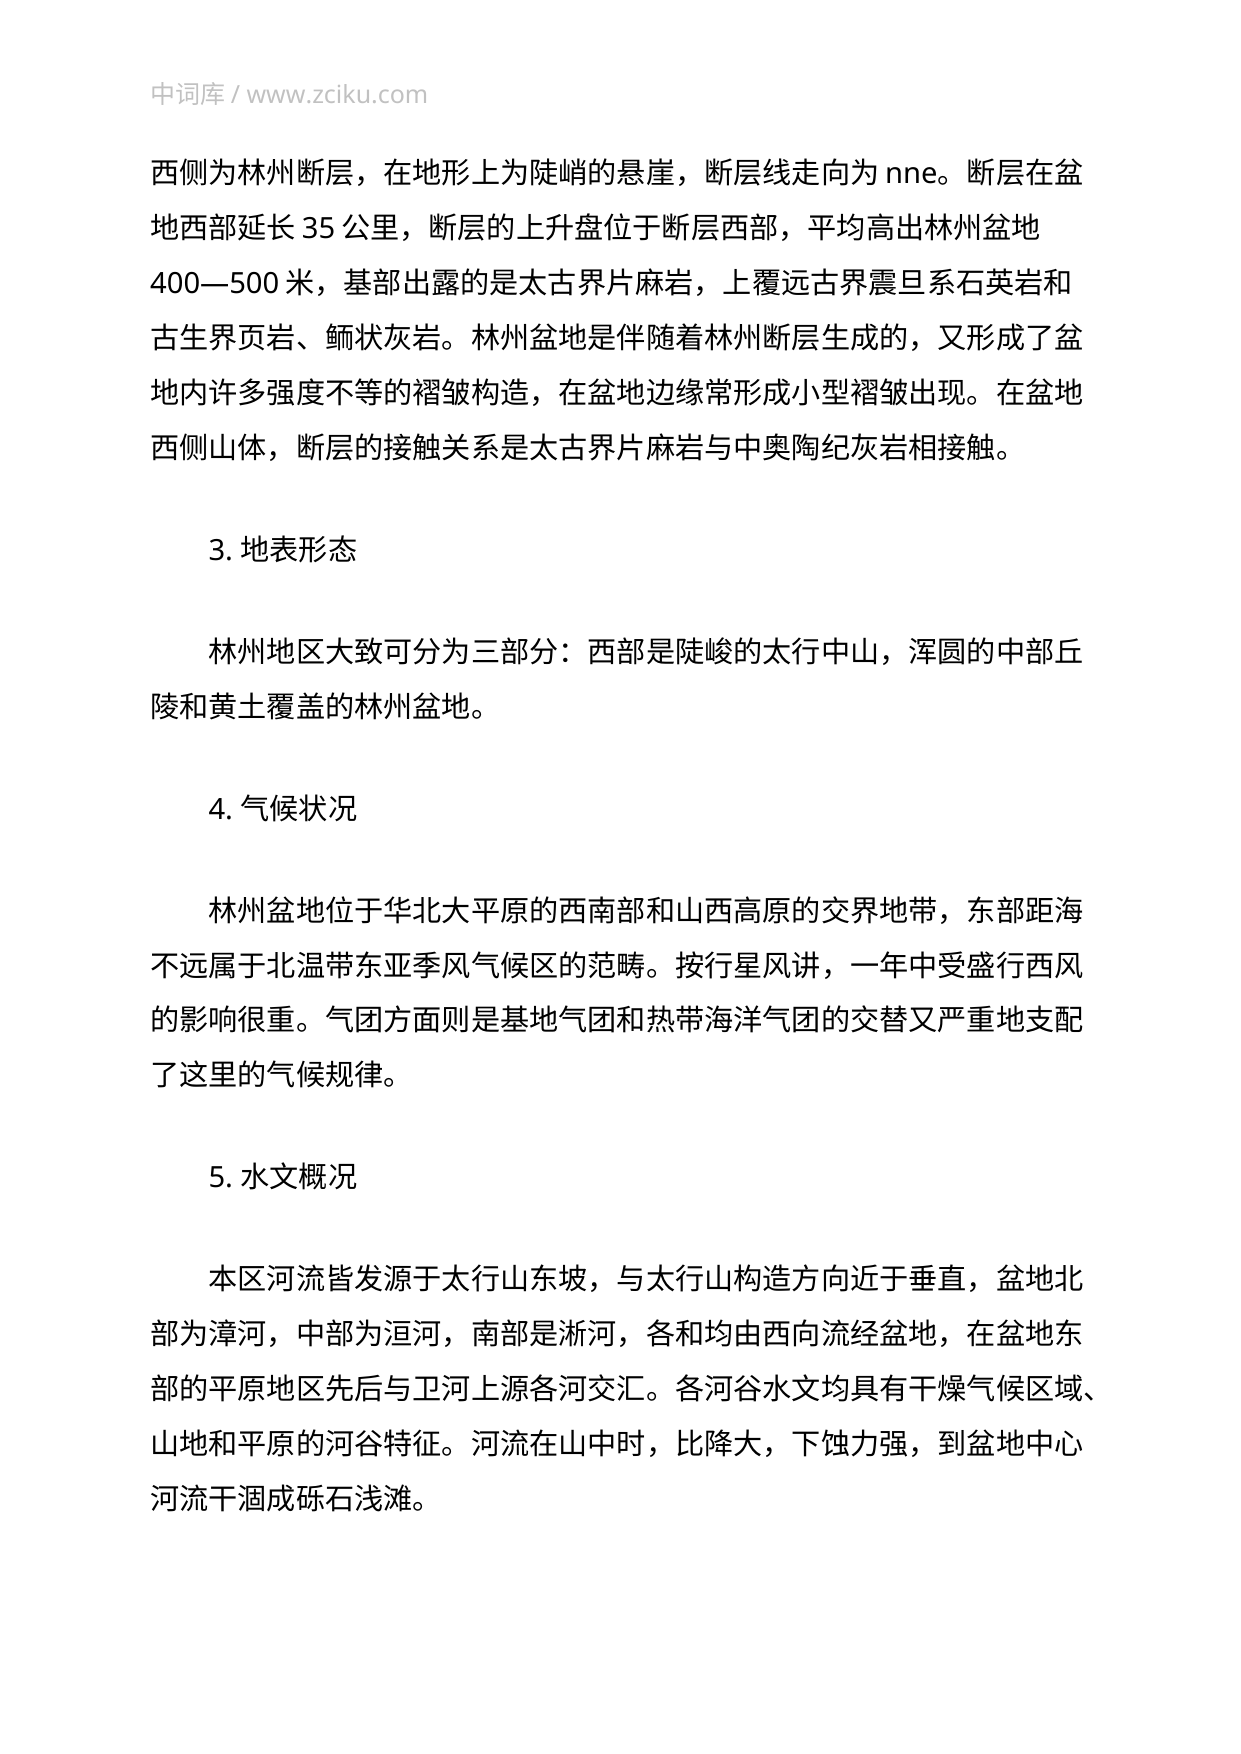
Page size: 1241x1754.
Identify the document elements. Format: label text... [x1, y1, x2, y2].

text 林州地区大致可分为三部分：西部是陡峻的太行中山，浑圆的中部丘陵和黄土覆盖的林州盆地。 [150, 628, 1090, 726]
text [150, 150, 1090, 467]
text 3. 地表形态 [150, 527, 1090, 569]
text 5. 水文概况 [150, 1154, 1090, 1196]
text 4. 气候状况 [150, 785, 1090, 828]
text 本区河流皆发源于太行山东坡，与太行山构造方向近于垂直，盆地北部为漳河，中部为洹河，南部是淅河，各和均由西向流经盆地，在盆地东部的平原地区先后与卫河上源各河交汇。各河谷水文均具有干燥气候区域、山地和平原的河谷特征。河流在山中时，比降大，下蚀力强，到盆地中心河流干涸成砾石浅滩。 [150, 1256, 1090, 1517]
text 林州盆地位于华北大平原的西南部和山西高原的交界地带，东部距海不远属于北温带东亚季风气候区的范畴。按行星风讲，一年中受盛行西风的影响很重。气团方面则是基地气团和热带海洋气团的交替又严重地支配了这里的气候规律。 [150, 887, 1090, 1094]
